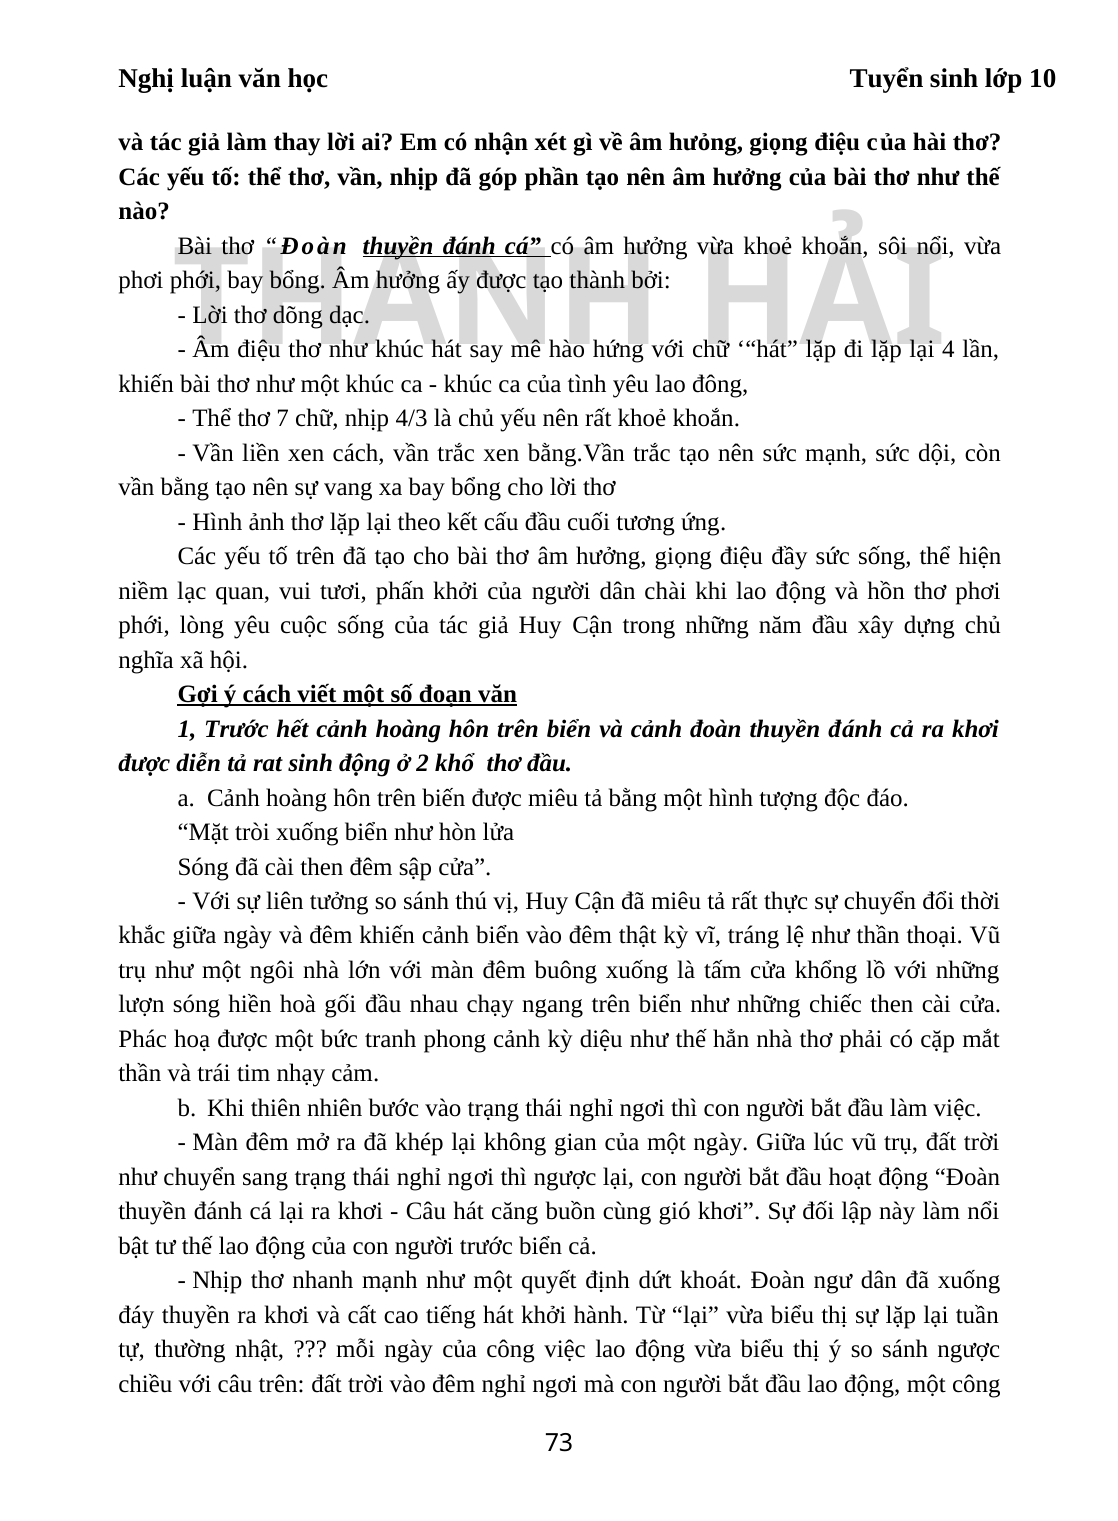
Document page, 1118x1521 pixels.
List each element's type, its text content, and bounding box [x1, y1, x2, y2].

list Vần liền xen cách, vần trắc xen bằng.Vần trắc tạo nên sức mạnh, sức dội, còn vần bằng tạo nên sự vang xa bay bổng cho lời thơ [118, 438, 1001, 501]
list Lời thơ dõng dạc. [118, 300, 1001, 329]
list Khi thiên nhiên bước vào trạng thái nghỉ ngơi thì con người bắt đầu làm việc. [118, 1093, 1001, 1122]
list Thể thơ 7 chữ, nhịp 4/3 là chủ yếu nên rất khoẻ khoắn. [118, 403, 1001, 432]
text Bài thơ “Đoàn thuyền đánh cá” có âm hưởng vừa khoẻ khoắn, sôi nổi, vừa phơi phới, bay bổng. Âm hưởng ấy được tạo thành bởi: [118, 231, 1001, 294]
list Với sự liên tưởng so sánh thú vị, Huy Cận đã miêu tả rất thực sự chuyển đổi thời khắc giữa ngày và đêm khiến cảnh biển vào đêm thật kỳ vĩ, tráng lệ như thần thoại. Vũ trụ như một ngôi nhà lớn với màn đêm buông xuống là tấm cửa khổng lồ với những lượn sóng hiền hoà gối đầu nhau chạy ngang trên biển như những chiếc then cài cửa. Phác hoạ được một bức tranh phong cảnh kỳ diệu như thế hẳn nhà thơ phải có cặp mắt thần và trái tim nhạy cảm. [118, 886, 1001, 1087]
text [118, 127, 1001, 225]
list Hình ảnh thơ lặp lại theo kết cấu đầu cuối tương ứng. [118, 507, 1001, 536]
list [118, 1265, 1001, 1397]
text 1, Trước hết cảnh hoàng hôn trên biển và cảnh đoàn thuyền đánh cả ra khơi được diễn tả rat sinh động ở 2 khổ thơ đầu. [118, 714, 1001, 777]
list Cảnh hoàng hôn trên biến được miêu tả bằng một hình tượng độc đáo. [118, 783, 1001, 811]
text Các yếu tố trên đã tạo cho bài thơ âm hưởng, giọng điệu đầy sức sống, thể hiện niềm lạc quan, vui tươi, phấn khởi của người dân chài khi lao động và hồn thơ phơi phới, lòng yêu cuộc sống của tác giả Huy Cận trong những năm đầu xây dựng chủ nghĩa xã hội. [118, 541, 1001, 673]
text “Mặt tròi xuống biển như hòn lửa [118, 817, 1001, 846]
text Sóng đã cài then đêm sập cửa”. [118, 852, 1001, 880]
list Âm điệu thơ như khúc hát say mê hào hứng với chữ ‘“hát” lặp đi lặp lại 4 lần, khiến bài thơ như một khúc ca - khúc ca của tình yêu lao đông, [118, 334, 1001, 398]
text Gợi ý cách viết một số đoạn văn [118, 679, 1001, 708]
list Màn đêm mở ra đã khép lại không gian của một ngày. Giữa lúc vũ trụ, đất trời như chuyển sang trạng thái nghỉ ngơi thì ngược lại, con người bắt đầu hoạt động “Đoàn thuyền đánh cá lại ra khơi - Câu hát căng buồn cùng gió khơi”. Sự đối lập này làm nổi bật tư thế lao động của con người trước biển cả. [118, 1127, 1001, 1259]
